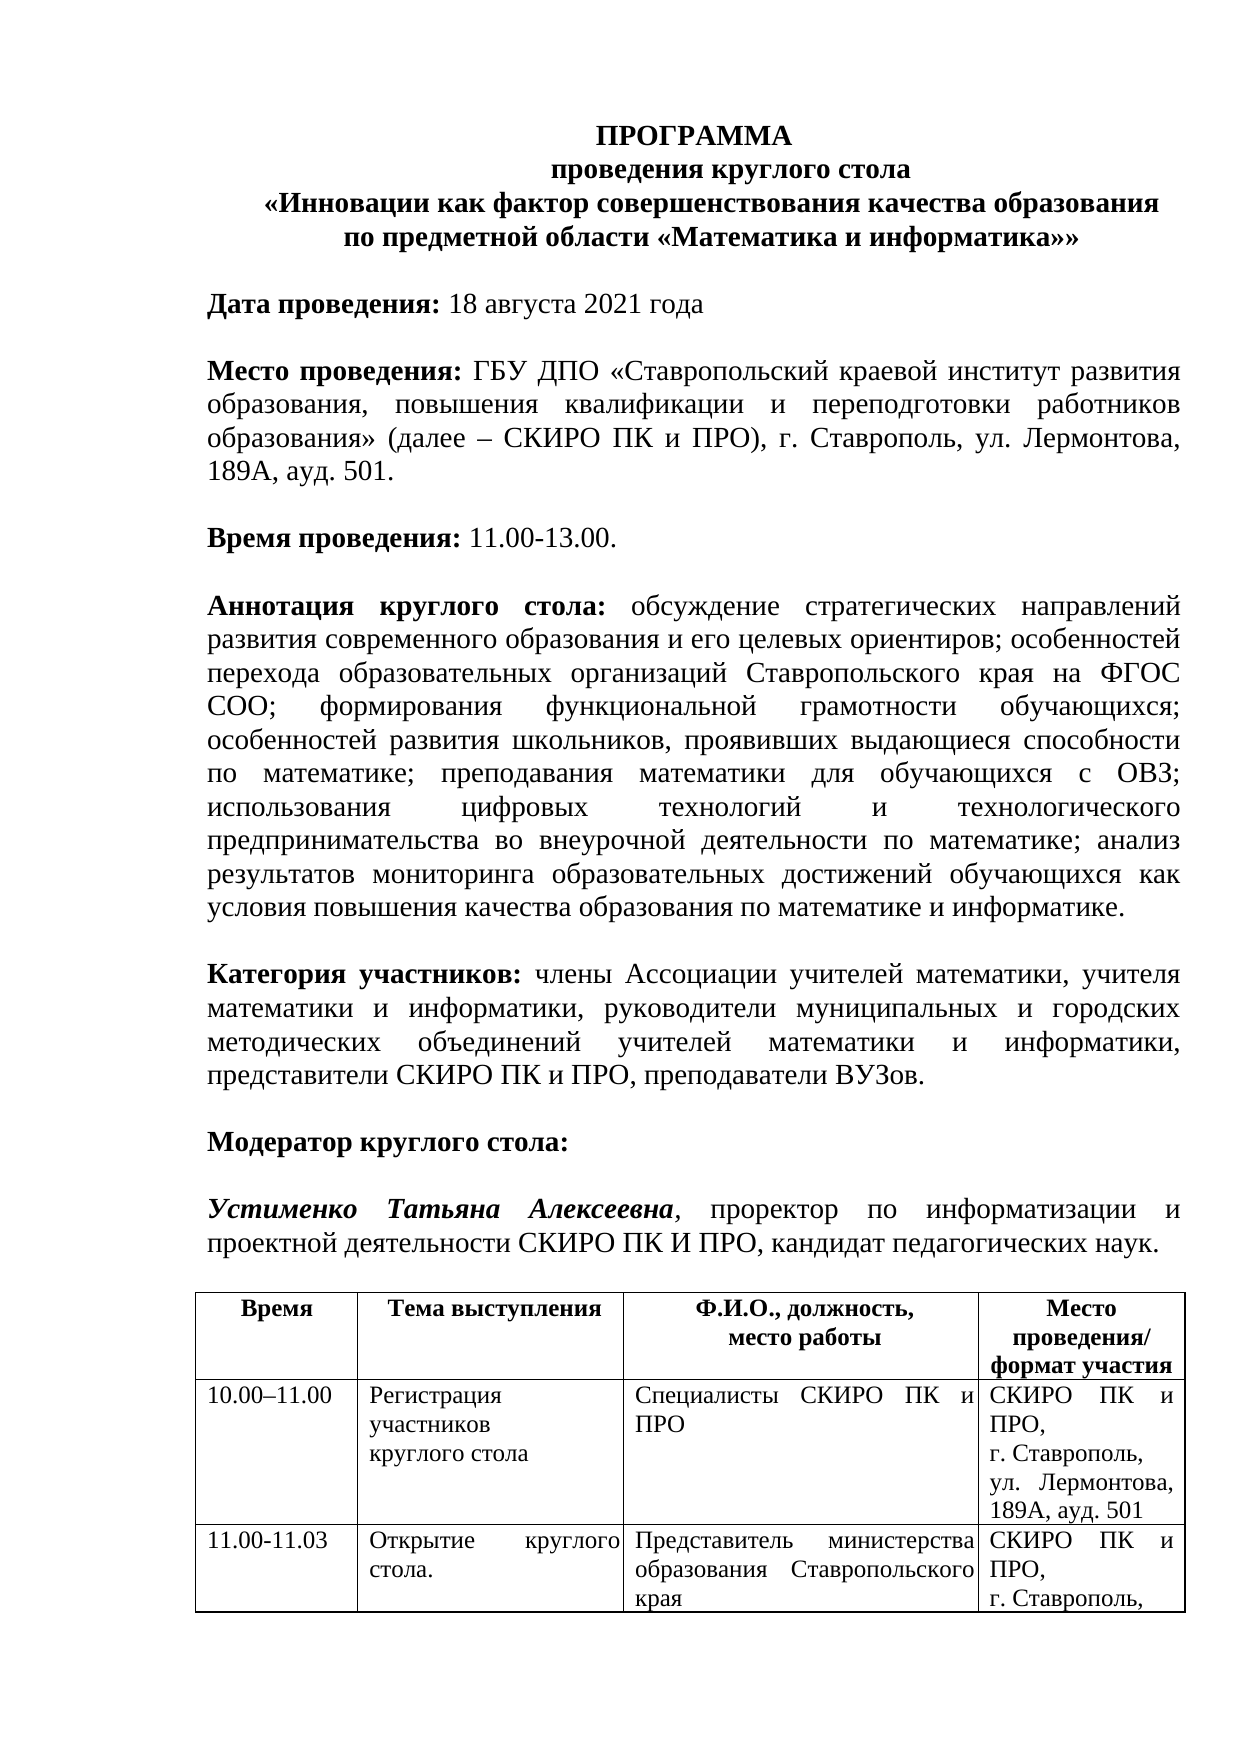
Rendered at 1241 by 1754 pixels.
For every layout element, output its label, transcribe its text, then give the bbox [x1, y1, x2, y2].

table_cell Специалисты СКИРО ПК и ПРО [624, 1380, 978, 1524]
text Время проведения: 11.00-13.00. [207, 521, 1181, 554]
table_header Время [196, 1293, 357, 1379]
text Аннотация круглого стола: обсуждение стратегических направлений развития современного образования и его целевых ориентиров; особенностей перехода образовательных организаций Ставропольского края на ФГОС СОО; формирования функциональной грамотности обучающихся; особенностей развития школьников, проявивших выдающиеся способности по математике; преподавания математики для обучающихся с ОВЗ; использования цифровых технологий и технологического предпринимательства во внеурочной деятельности по математике; анализ результатов мониторинга образовательных достижений обучающихся как условия повышения качества образования по математике и информатике. [207, 588, 1181, 923]
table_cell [979, 1525, 1184, 1611]
text «Инновации как фактор совершенствования качества образования [207, 185, 1216, 219]
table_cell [358, 1525, 623, 1611]
text проведения круглого стола [207, 152, 1181, 185]
text Категория участников: члены Ассоциации учителей математики, учителя математики и информатики, руководители муниципальных и городских методических объединений учителей математики и информатики, представители СКИРО ПК и ПРО, преподаватели ВУЗов. [207, 957, 1181, 1091]
table_header Тема выступления [358, 1293, 623, 1379]
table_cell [624, 1525, 978, 1611]
table_header Ф.И.О., должность, место работы [624, 1293, 978, 1379]
text ПРОГРАММА [207, 118, 1181, 152]
table_cell 10.00‒11.00 [196, 1380, 357, 1524]
text Устименко Татьяна Алексеевна, проректор по информатизации и проектной деятельности СКИРО ПК И ПРО, кандидат педагогических наук. [207, 1191, 1181, 1258]
text по предметной области «Математика и информатика»» [207, 219, 1216, 252]
table_header Место проведения/ формат участия [979, 1293, 1184, 1379]
table_cell 11.00-11.03 [196, 1525, 357, 1611]
table_cell Регистрация участников круглого стола [358, 1380, 623, 1524]
text Модератор круглого стола: [207, 1124, 1169, 1158]
text Место проведения: ГБУ ДПО «Ставропольский краевой институт развития образования, повышения квалификации и переподготовки работников образования» (далее – СКИРО ПК и ПРО), г. Ставрополь, ул. Лермонтова, 189А, ауд. 501. [207, 353, 1181, 487]
table_cell СКИРО ПК и ПРО, г. Ставрополь, ул. Лермонтова, 189А, ауд. 501 [979, 1380, 1184, 1524]
text Дата проведения: 18 августа 2021 года [207, 286, 1181, 319]
